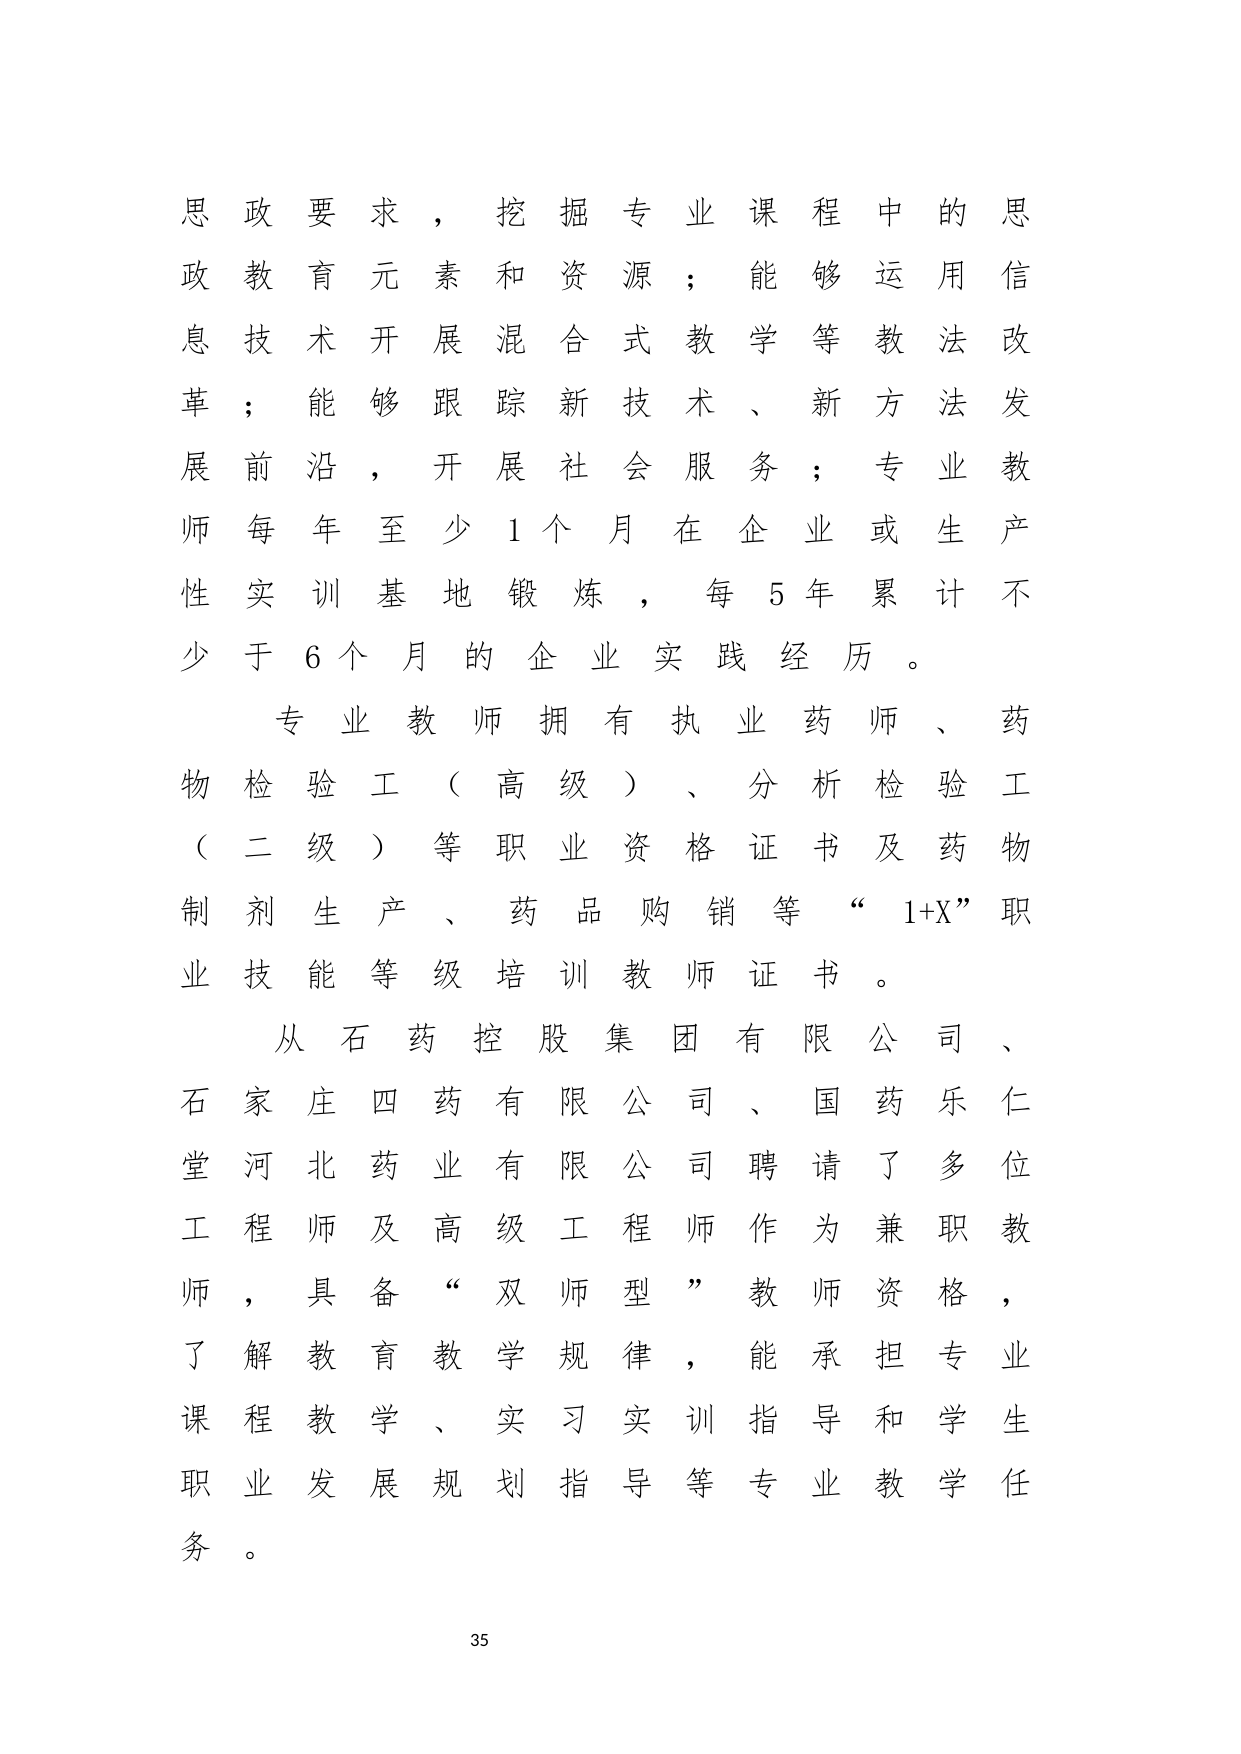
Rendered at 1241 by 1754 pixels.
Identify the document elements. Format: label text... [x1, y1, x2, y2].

text 从石药控股集团有限公司、石家庄四药有限公司、国药乐仁堂河北药业有限公司聘请了多位工程师及高级工程师作为兼职教师，具备“双师型”教师资格，了解教育教学规律，能承担专业课程教学、实习实训指导和学生职业发展规划指导等专业教学任务。 [178, 1004, 1062, 1576]
text 专业教师拥有执业药师、药物检验工（高级）、分析检验工（二级）等职业资格证书及药物制剂生产、药品购销等“1+X”职业技能等级培训教师证书。 [178, 686, 1062, 1004]
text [178, 178, 1062, 686]
